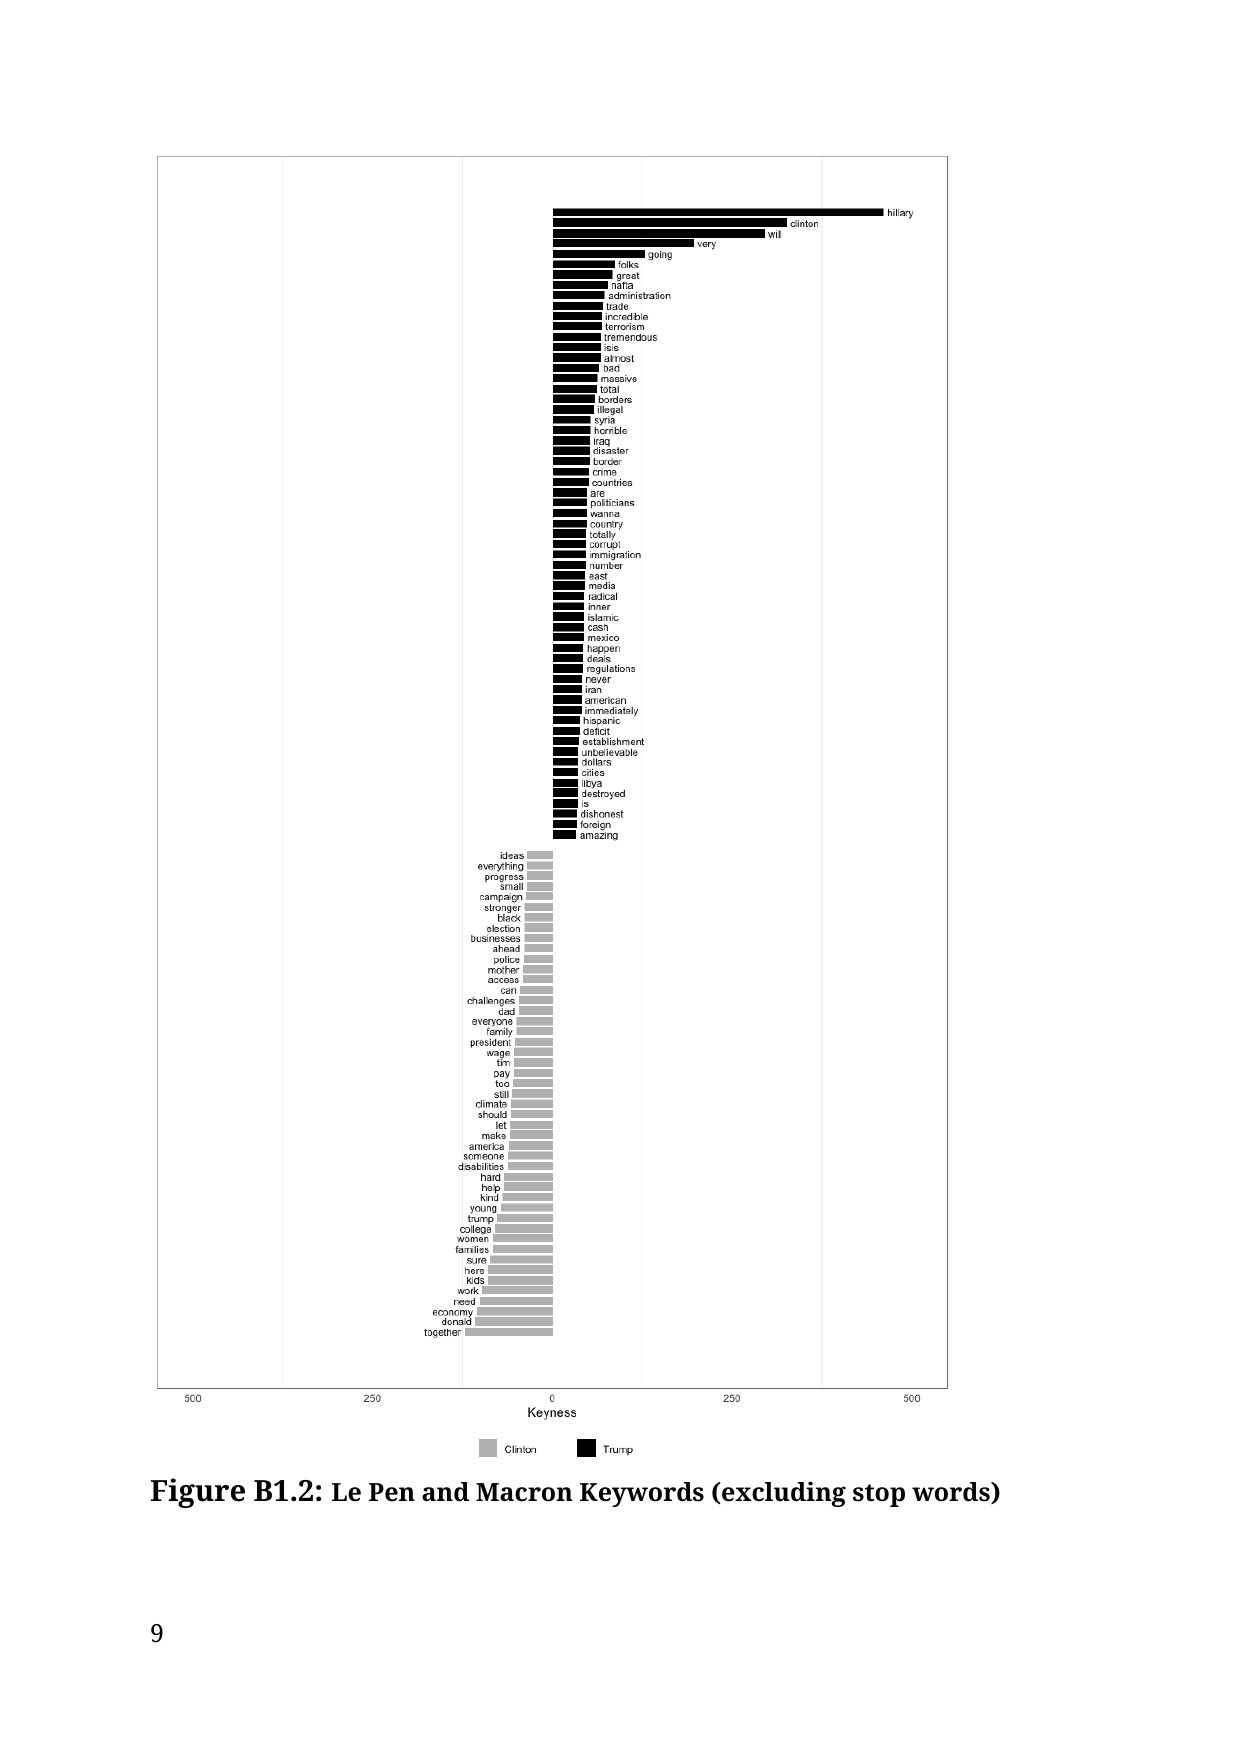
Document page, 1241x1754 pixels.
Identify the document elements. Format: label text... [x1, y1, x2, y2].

text Figure B1.2: Le Pen and Macron Keywords (excluding stop words) [150, 1471, 1090, 1510]
picture [150, 150, 957, 1471]
